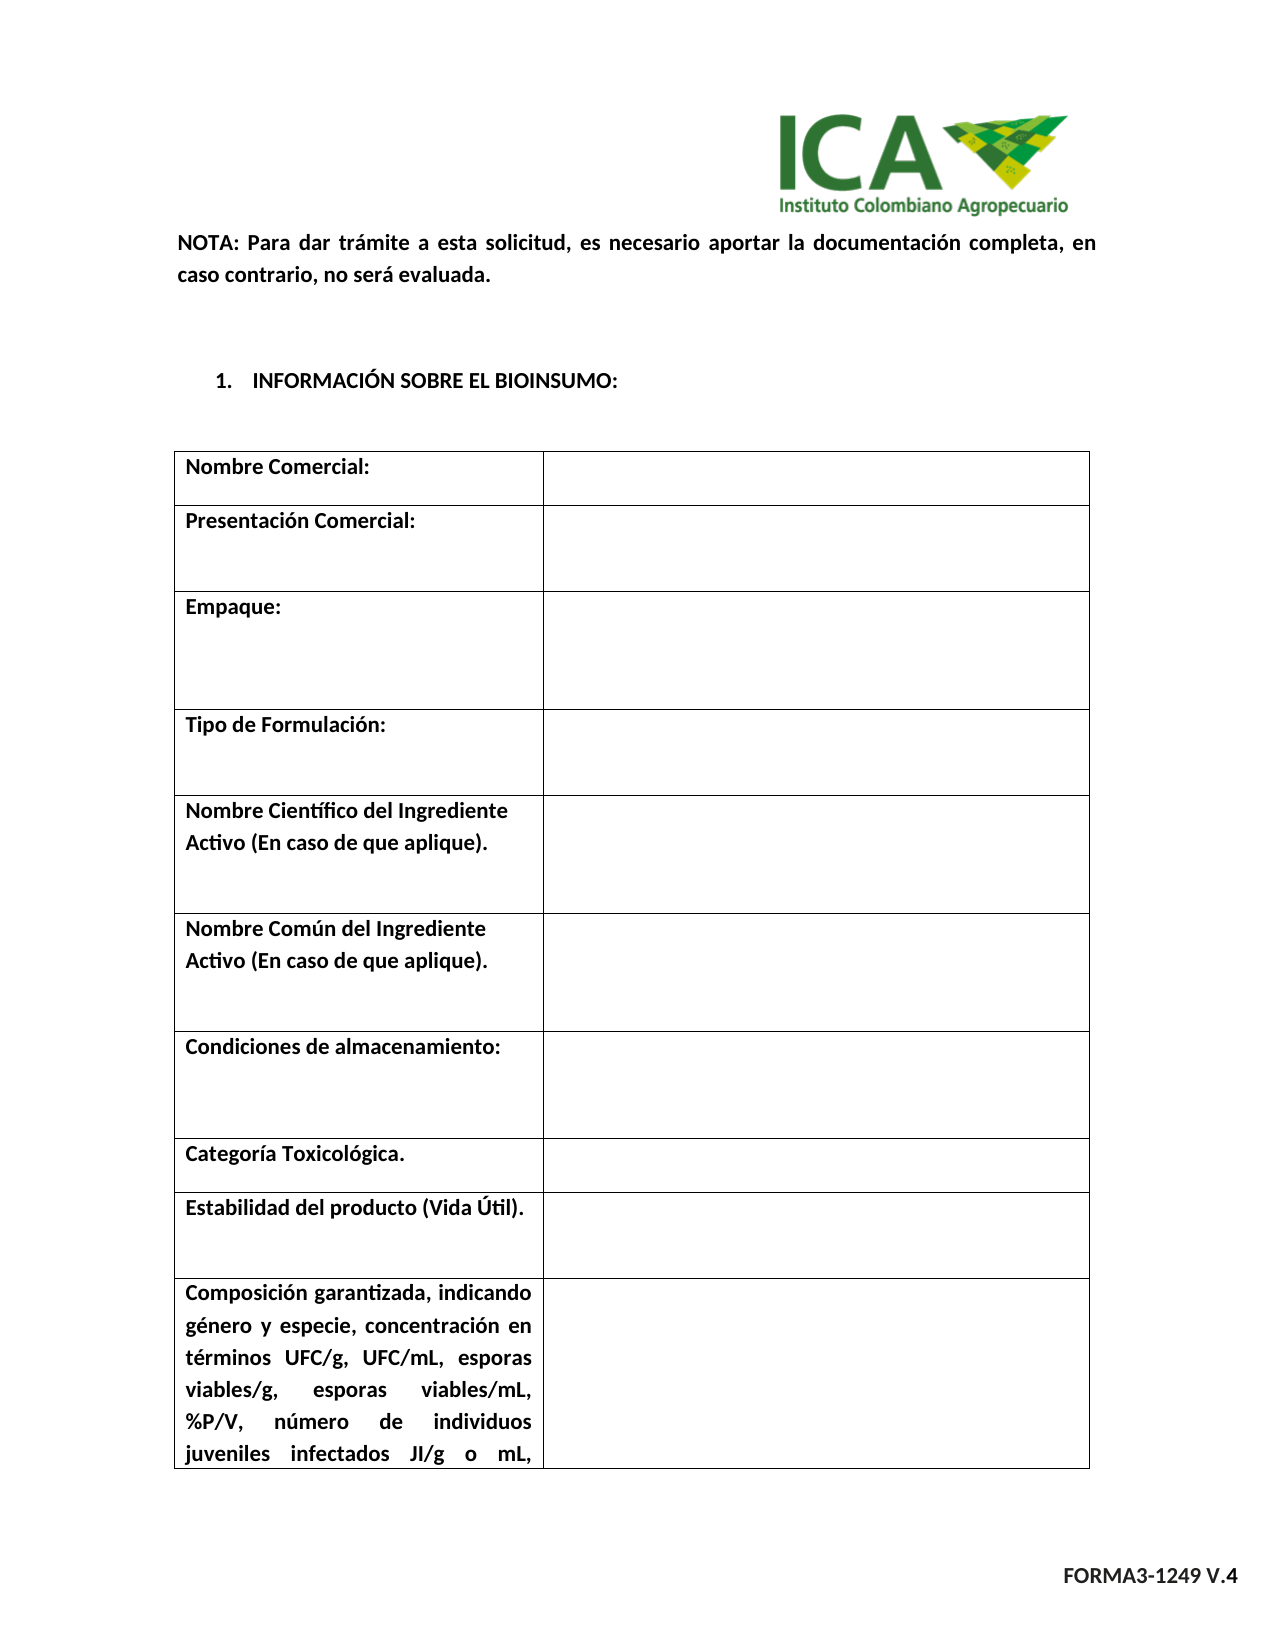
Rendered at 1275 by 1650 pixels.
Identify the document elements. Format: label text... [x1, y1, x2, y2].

table_cell [544, 1279, 1089, 1467]
table_cell Presentación Comercial: [175, 506, 543, 591]
table_cell Categoría Toxicológica. [175, 1139, 543, 1192]
table_cell Tipo de Formulación: [175, 710, 543, 795]
picture [758, 101, 1098, 222]
table_cell [544, 1032, 1089, 1138]
table_cell [544, 1193, 1089, 1277]
table_cell [544, 1139, 1089, 1192]
text NOTA: Para dar trámite a esta solicitud, es necesario aportar la documentación completa, en caso contrario, no será evaluada. [177, 228, 1098, 288]
table_cell Condiciones de almacenamiento: [175, 1032, 543, 1138]
table_cell [544, 914, 1089, 1031]
table_cell Nombre Común del Ingrediente Activo (En caso de que aplique). [175, 914, 543, 1031]
table_cell Empaque: [175, 592, 543, 709]
table_cell [544, 506, 1089, 591]
list INFORMACIÓN SOBRE EL BIOINSUMO: [215, 366, 1098, 394]
table_cell Nombre Científico del Ingrediente Activo (En caso de que aplique). [175, 796, 543, 913]
table_header [544, 452, 1089, 505]
table_cell [544, 710, 1089, 795]
table_cell Estabilidad del producto (Vida Útil). [175, 1193, 543, 1277]
table_cell [544, 796, 1089, 913]
table_header Nombre Comercial: [175, 452, 543, 505]
table_cell [544, 592, 1089, 709]
